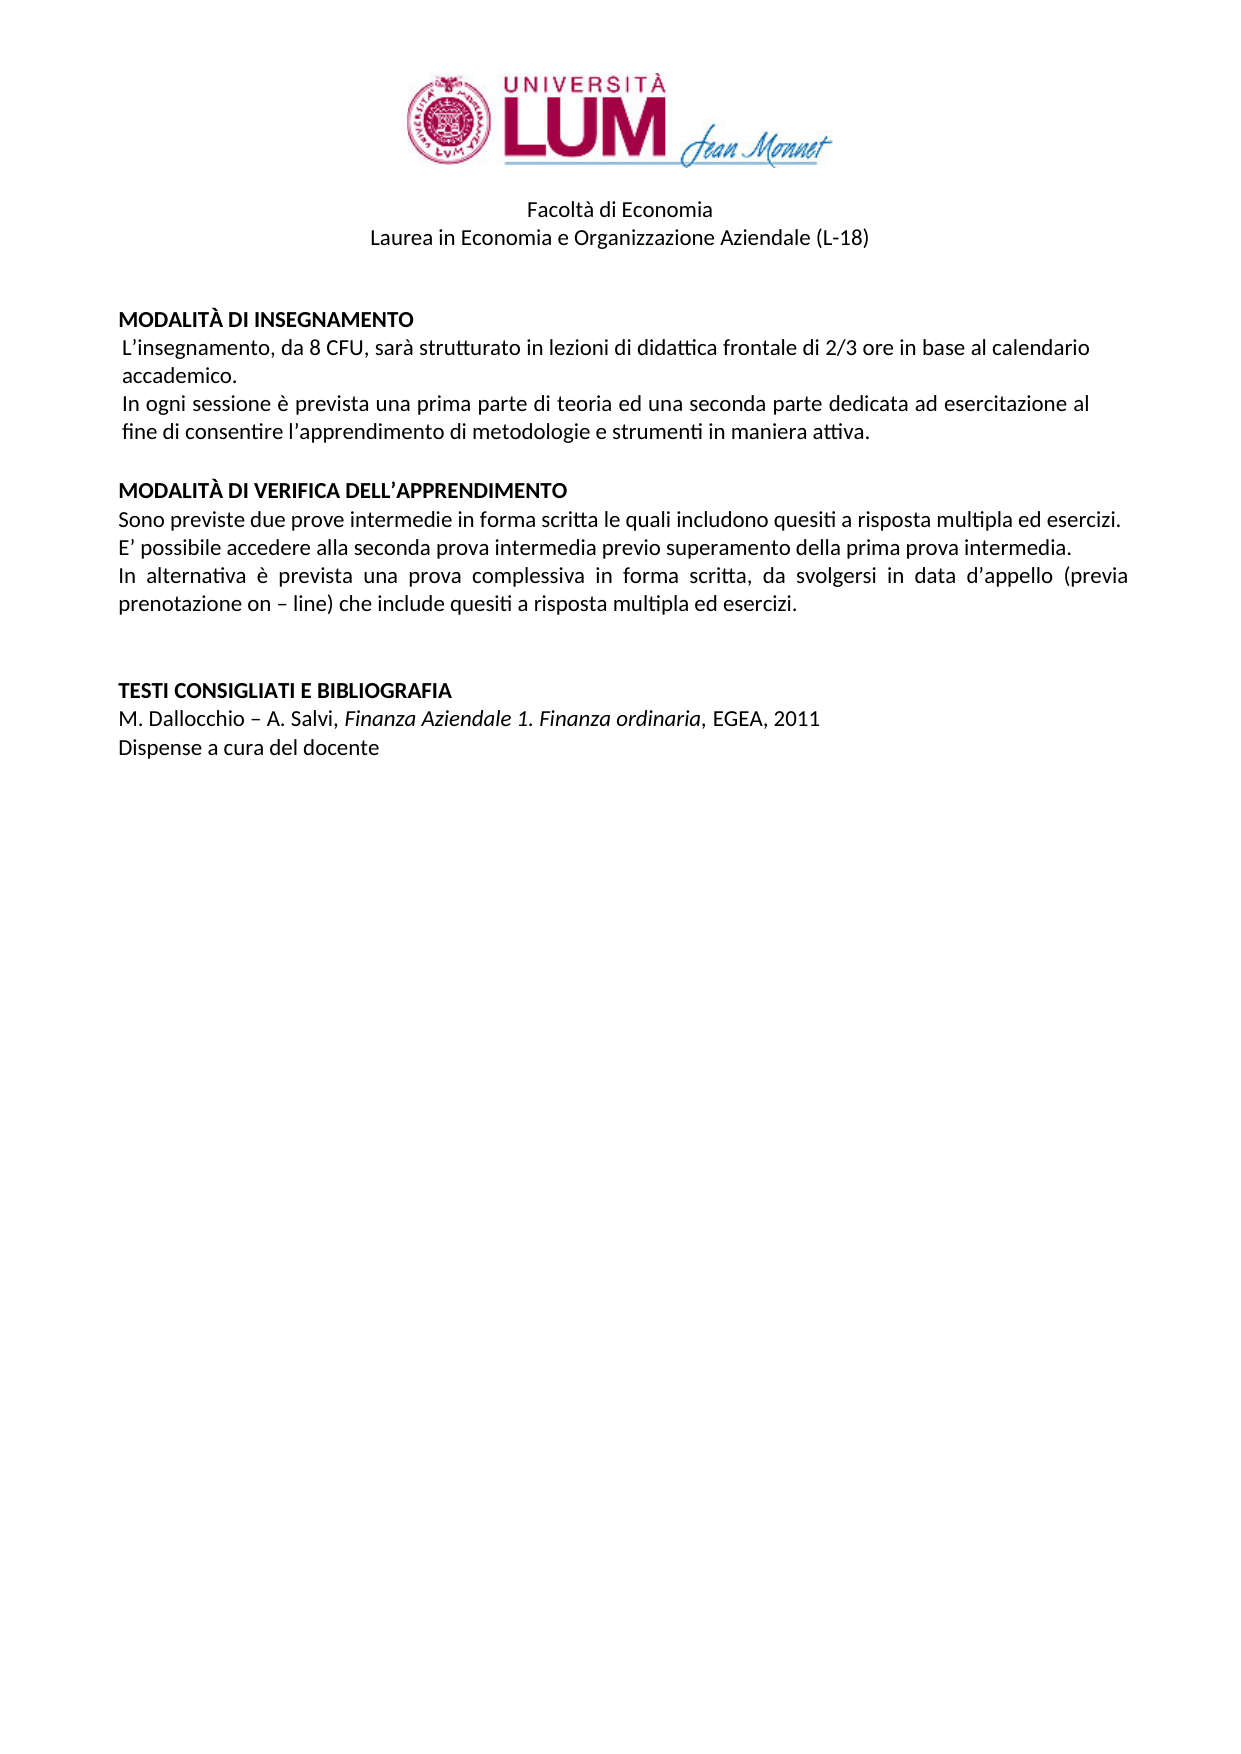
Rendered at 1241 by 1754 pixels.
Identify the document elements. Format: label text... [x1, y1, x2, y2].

text TESTI CONSIGLIATI E BIBLIOGRAFIA [118, 677, 1122, 704]
text M. Dallocchio – A. Salvi, Finanza Aziendale 1. Finanza ordinaria, EGEA, 2011 [118, 704, 1122, 733]
text Sono previste due prove intermedie in forma scritta le quali includono quesiti a risposta multipla ed esercizi. [118, 505, 1131, 533]
text L’insegnamento, da 8 CFU, sarà strutturato in lezioni di didattica frontale di 2/3 ore in base al calendario accademico. [122, 333, 1092, 389]
text E’ possibile accedere alla seconda prova intermedia previo superamento della prima prova intermedia. [118, 533, 1131, 561]
text Dispense a cura del docente [118, 733, 1122, 761]
text In alternativa è prevista una prova complessiva in forma scritta, da svolgersi in data d’appello (previa prenotazione on – line) che include quesiti a risposta multipla ed esercizi. [118, 561, 1131, 617]
text MODALITÀ DI VERIFICA DELL’APPRENDIMENTO [118, 477, 1122, 505]
text MODALITÀ DI INSEGNAMENTO [118, 305, 1122, 333]
picture [407, 73, 833, 168]
text In ogni sessione è prevista una prima parte di teoria ed una seconda parte dedicata ad esercitazione al fine di consentire l’apprendimento di metodologie e strumenti in maniera attiva. [122, 389, 1092, 445]
